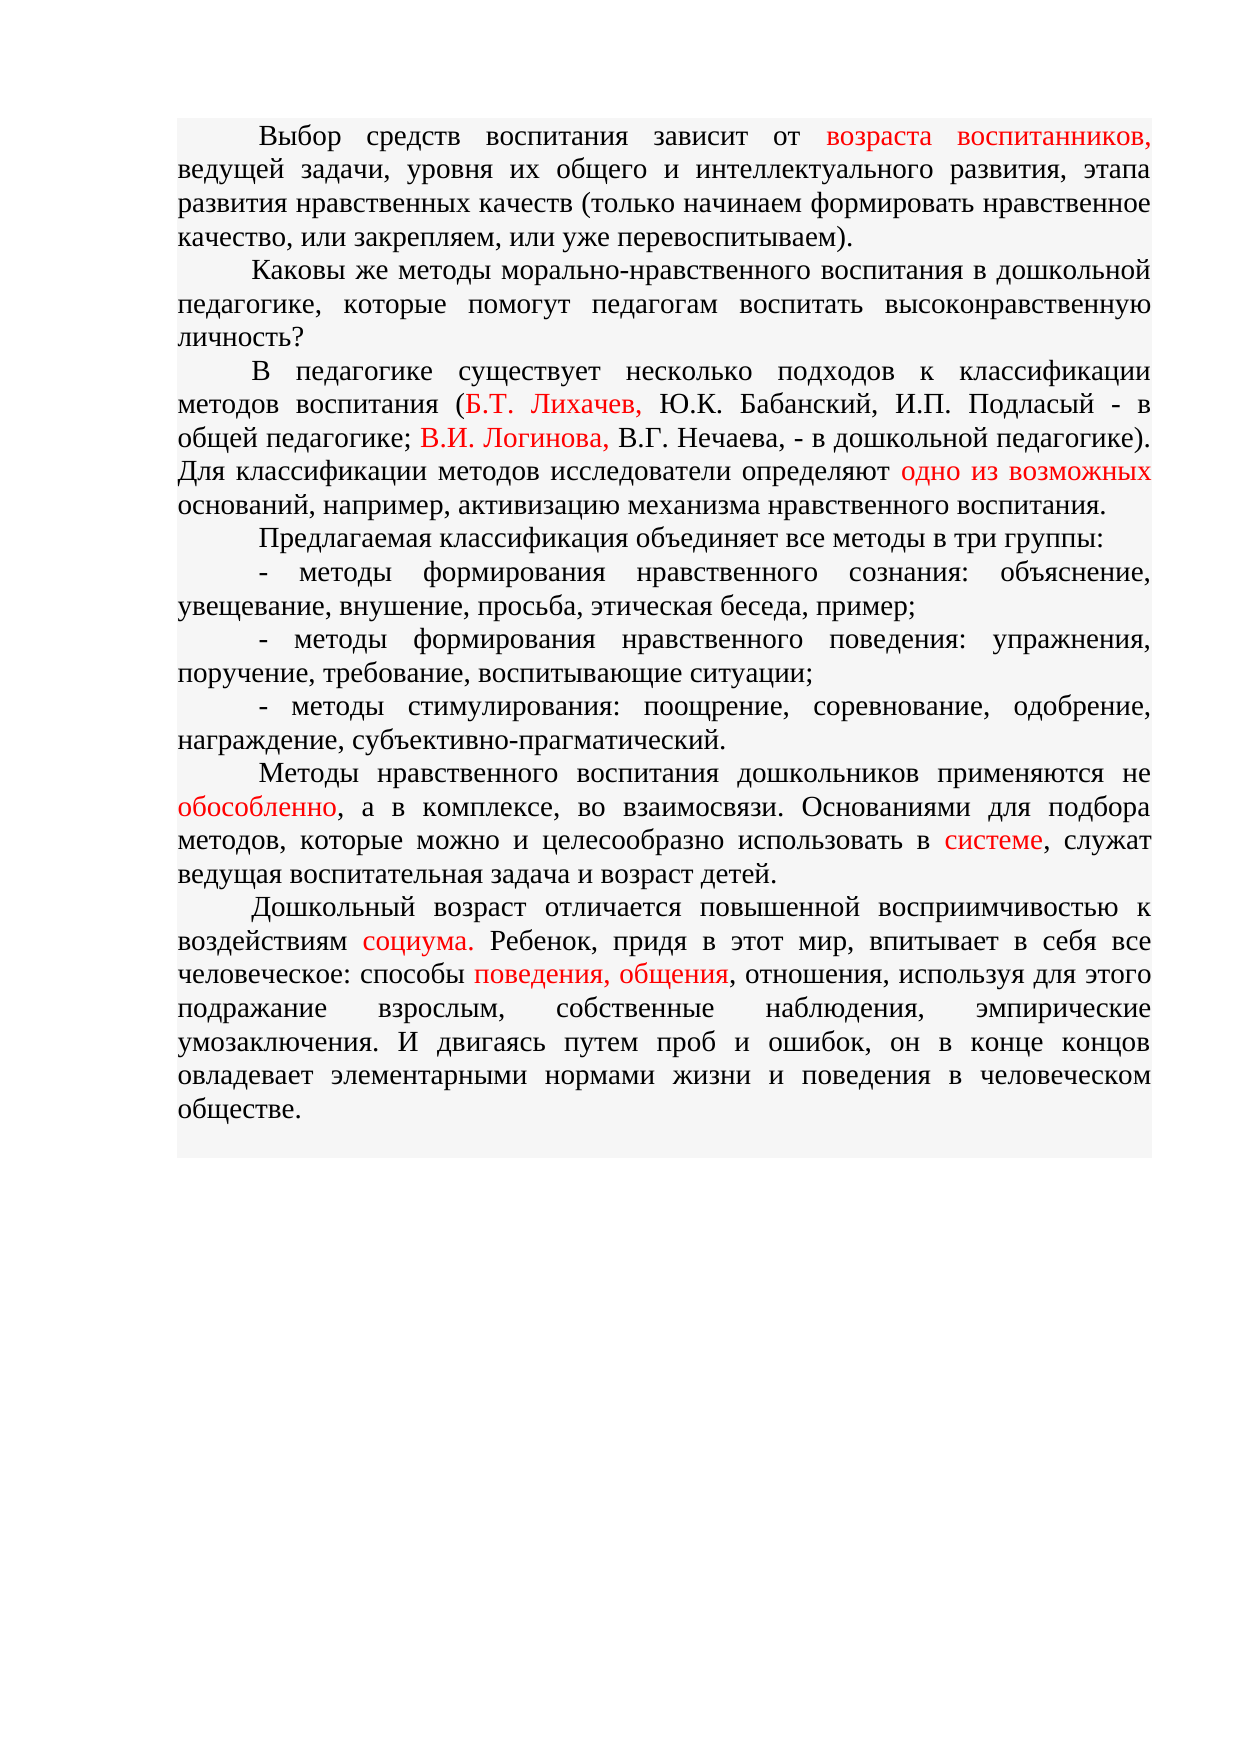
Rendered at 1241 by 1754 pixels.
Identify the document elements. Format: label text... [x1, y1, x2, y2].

text - методы формирования нравственного поведения: упражнения, поручение, требование, воспитывающие ситуации; [177, 621, 1152, 688]
text Дошкольный возраст отличается повышенной восприимчивостью к воздействиям социума. Ребенок, придя в этот мир, впитывает в себя все человеческое: способы поведения, общения, отношения, используя для этого подражание взрослым, собственные наблюдения, эмпирические умозаключения. И двигаясь путем проб и ошибок, он в конце концов овладевает элементарными нормами жизни и поведения в человеческом обществе. [177, 889, 1152, 1124]
text Каковы же методы морально-нравственного воспитания в дошкольной педагогике, которые помогут педагогам воспитать высоконравственную личность? [177, 252, 1152, 353]
text - методы формирования нравственного сознания: объяснение, увещевание, внушение, просьба, этическая беседа, пример; [177, 554, 1152, 621]
text - методы стимулирования: поощрение, соревнование, одобрение, награждение, субъективно-прагматический. [177, 688, 1152, 755]
text В педагогике существует несколько подходов к классификации методов воспитания (Б.Т. Лихачев, Ю.К. Бабанский, И.П. Подласый - в общей педагогике; В.И. Логинова, В.Г. Нечаева, - в дошкольной педагогике). Для классификации методов исследователи определяют одно из возможных оснований, например, активизацию механизма нравственного воспитания. [177, 353, 1152, 521]
text Выбор средств воспитания зависит от возраста воспитанников, ведущей задачи, уровня их общего и интеллектуального развития, этапа развития нравственных качеств (только начинаем формировать нравственное качество, или закрепляем, или уже перевоспитываем). [177, 118, 1152, 252]
text Предлагаемая классификация объединяет все методы в три группы: [177, 521, 1152, 554]
text Методы нравственного воспитания дошкольников применяются не обособленно, а в комплексе, во взаимосвязи. Основаниями для подбора методов, которые можно и целесообразно использовать в системе, служат ведущая воспитательная задача и возраст детей. [177, 755, 1152, 889]
